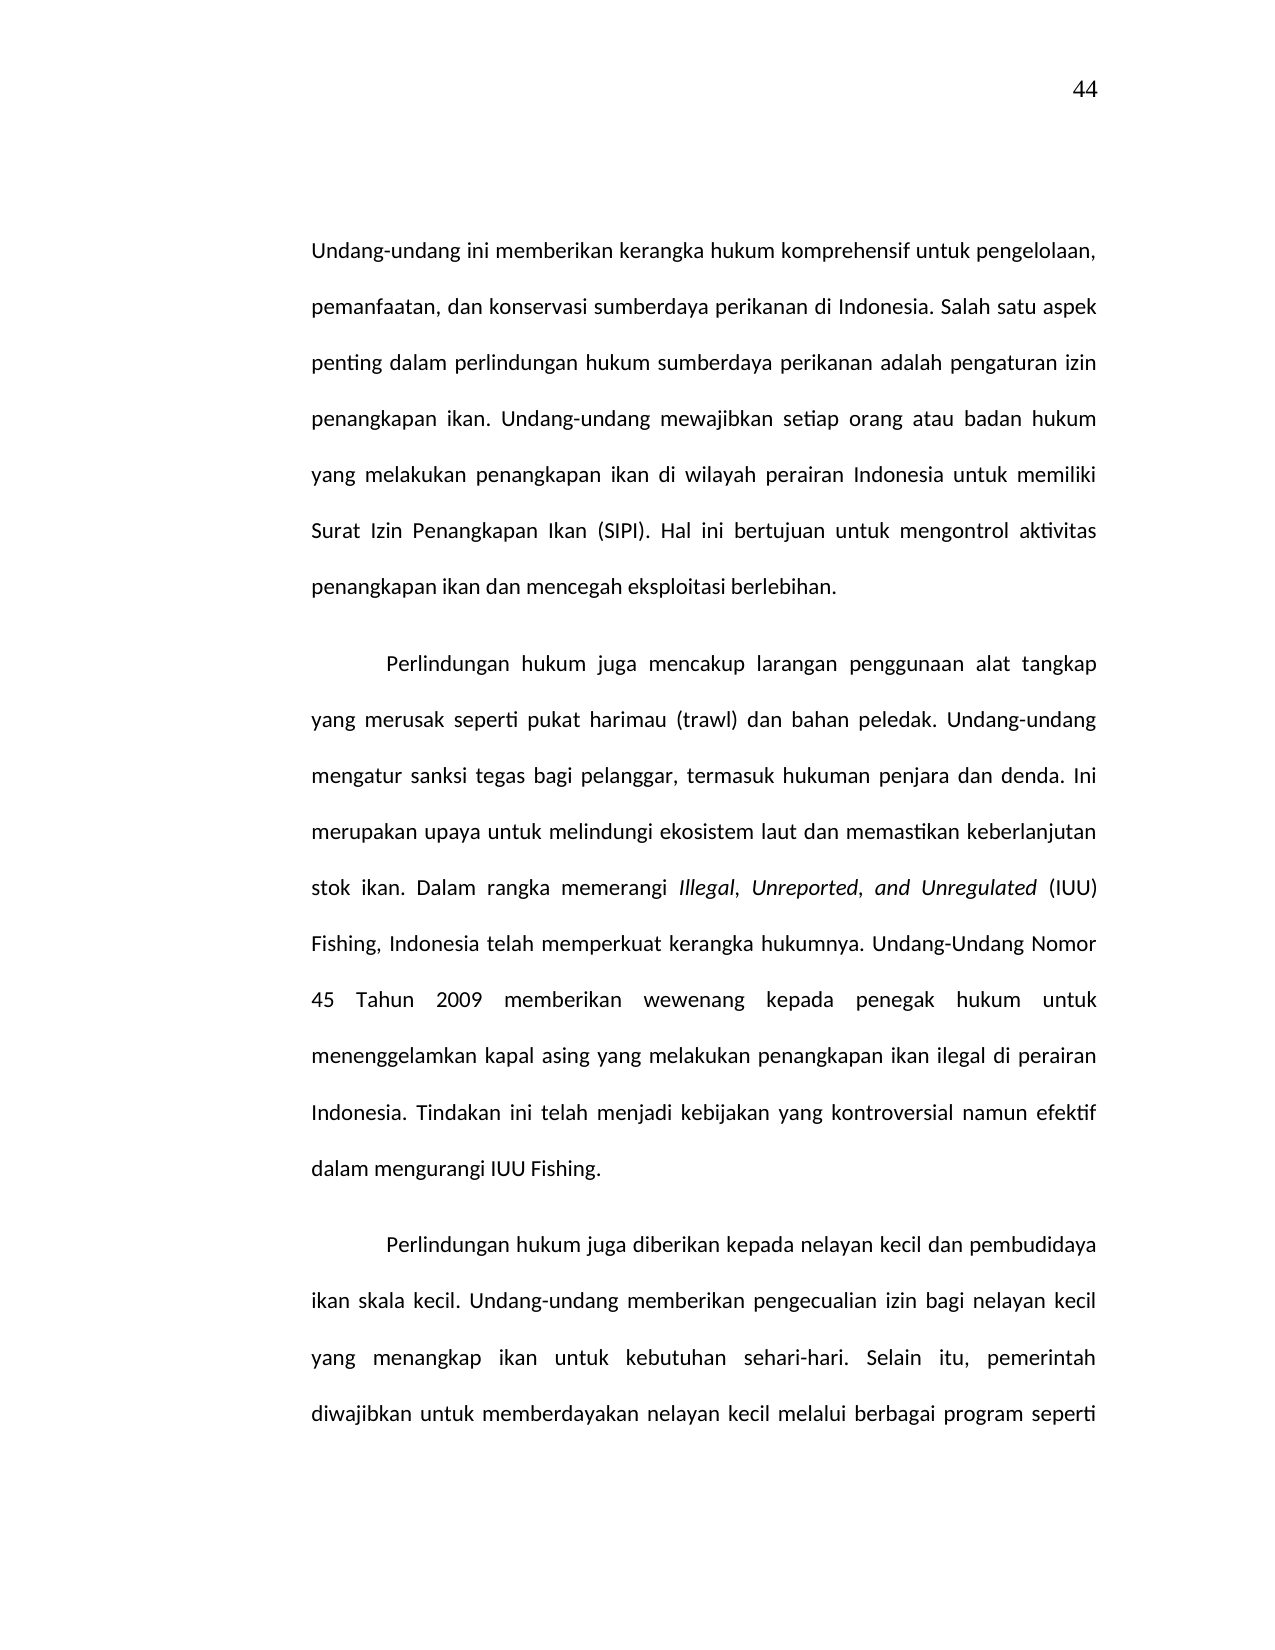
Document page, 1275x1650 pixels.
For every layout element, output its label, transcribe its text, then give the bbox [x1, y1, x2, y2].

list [311, 1231, 1098, 1427]
list Perlindungan hukum juga mencakup larangan penggunaan alat tangkap yang merusak seperti pukat harimau (trawl) dan bahan peledak. Undang-undang mengatur sanksi tegas bagi pelanggar, termasuk hukuman penjara dan denda. Ini merupakan upaya untuk melindungi ekosistem laut dan memastikan keberlanjutan stok ikan. Dalam rangka memerangi Illegal, Unreported, and Unregulated (IUU) Fishing, Indonesia telah memperkuat kerangka hukumnya. Undang-Undang Nomor 45 Tahun 2009 memberikan wewenang kepada penegak hukum untuk menenggelamkan kapal asing yang melakukan penangkapan ikan ilegal di perairan Indonesia. Tindakan ini telah menjadi kebijakan yang kontroversial namun efektif dalam mengurangi IUU Fishing. [311, 649, 1098, 1182]
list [311, 236, 1098, 601]
